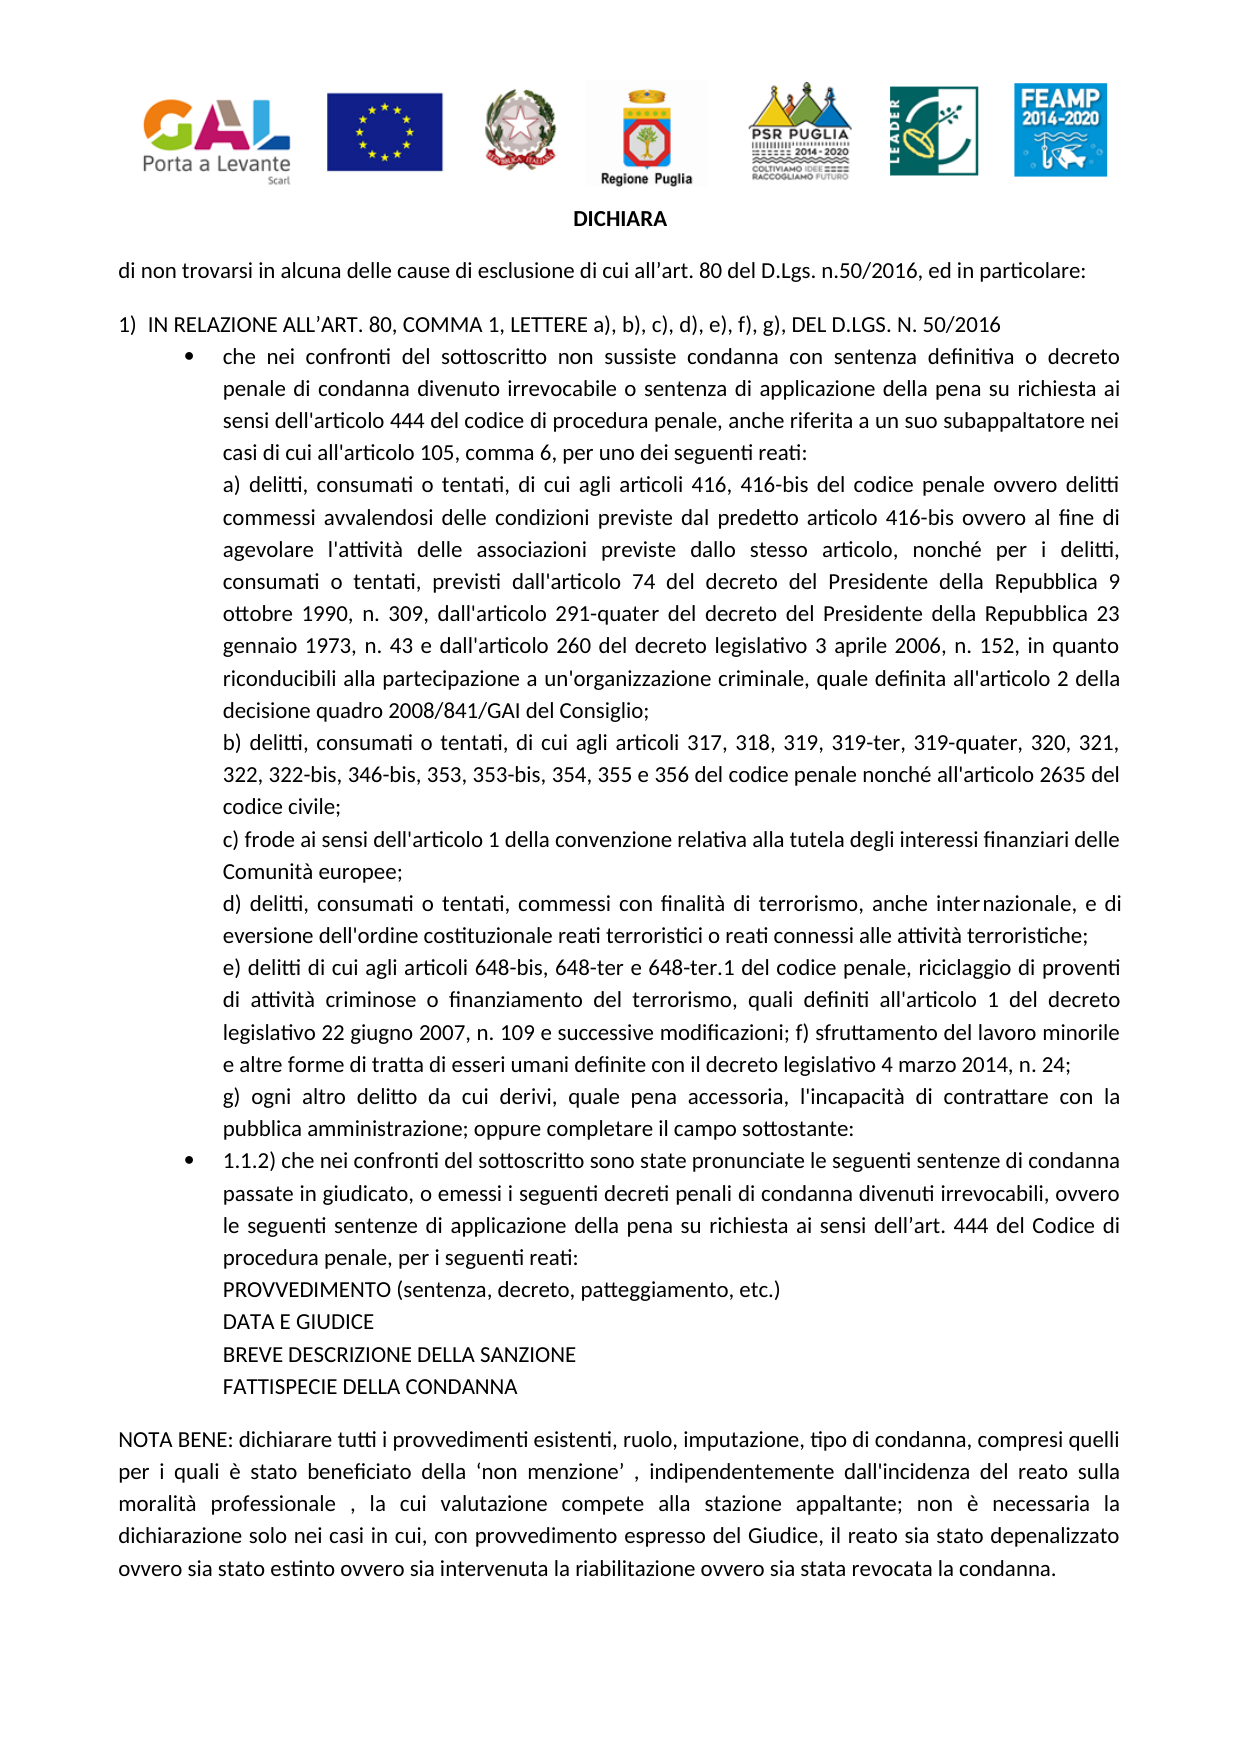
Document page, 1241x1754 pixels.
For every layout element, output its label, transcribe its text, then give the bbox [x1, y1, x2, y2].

list che nei confronti del sottoscritto non sussiste condanna con sentenza definitiva o decreto penale di condanna divenuto irrevocabile o sentenza di applicazione della pena su richiesta ai sensi dell'articolo 444 del codice di procedura penale, anche riferita a un suo subappaltatore nei casi di cui all'articolo 105, comma 6, per uno dei seguenti reati: [185, 342, 1122, 466]
list BREVE DESCRIZIONE DELLA SANZIONE [223, 1340, 1122, 1368]
list c) frode ai sensi dell'articolo 1 della convenzione relativa alla tutela degli interessi finanziari delle Comunità europee; [223, 825, 1122, 885]
list 1.1.2) che nei confronti del sottoscritto sono state pronunciate le seguenti sentenze di condanna passate in giudicato, o emessi i seguenti decreti penali di condanna divenuti irrevocabili, ovvero le seguenti sentenze di applicazione della pena su richiesta ai sensi dell’art. 444 del Codice di procedura penale, per i seguenti reati: [185, 1147, 1122, 1271]
text di non trovarsi in alcuna delle cause di esclusione di cui all’art. 80 del D.Lgs. n.50/2016, ed in particolare: [118, 257, 1122, 285]
list a) delitti, consumati o tentati, di cui agli articoli 416, 416-bis del codice penale ovvero delitti commessi avvalendosi delle condizioni previste dal predetto articolo 416-bis ovvero al fine di agevolare l'attività delle associazioni previste dallo stesso articolo, nonché per i delitti, consumati o tentati, previsti dall'articolo 74 del decreto del Presidente della Repubblica 9 ottobre 1990, n. 309, dall'articolo 291-quater del decreto del Presidente della Repubblica 23 gennaio 1973, n. 43 e dall'articolo 260 del decreto legislativo 3 aprile 2006, n. 152, in quanto riconducibili alla partecipazione a un'organizzazione criminale, quale definita all'articolo 2 della decisione quadro 2008/841/GAI del Consiglio; [223, 471, 1122, 724]
picture [118, 73, 1123, 204]
list DATA E GIUDICE [223, 1307, 1122, 1336]
list IN RELAZIONE ALL’ART. 80, COMMA 1, LETTERE a), b), c), d), e), f), g), DEL D.LGS. N. 50/2016 [118, 310, 1122, 338]
list d) delitti, consumati o tentati, commessi con finalità di terrorismo, anche internazionale, e di eversione dell'ordine costituzionale reati terroristici o reati connessi alle attività terroristiche; [223, 889, 1122, 949]
text NOTA BENE: dichiarare tutti i provvedimenti esistenti, ruolo, imputazione, tipo di condanna, compresi quelli per i quali è stato beneficiato della ‘non menzione’ , indipendentemente dall'incidenza del reato sulla moralità professionale , la cui valutazione compete alla stazione appaltante; non è necessaria la dichiarazione solo nei casi in cui, con provvedimento espresso del Giudice, il reato sia stato depenalizzato ovvero sia stato estinto ovvero sia intervenuta la riabilitazione ovvero sia stata revocata la condanna. [118, 1425, 1122, 1582]
list e) delitti di cui agli articoli 648-bis, 648-ter e 648-ter.1 del codice penale, riciclaggio di proventi di attività criminose o finanziamento del terrorismo, quali definiti all'articolo 1 del decreto legislativo 22 giugno 2007, n. 109 e successive modificazioni; f) sfruttamento del lavoro minorile e altre forme di tratta di esseri umani definite con il decreto legislativo 4 marzo 2014, n. 24; [223, 953, 1122, 1078]
list FATTISPECIE DELLA CONDANNA [223, 1372, 1122, 1400]
list g) ogni altro delitto da cui derivi, quale pena accessoria, l'incapacità di contrattare con la pubblica amministrazione; oppure completare il campo sottostante: [223, 1082, 1122, 1142]
list PROVVEDIMENTO (sentenza, decreto, patteggiamento, etc.) [223, 1275, 1122, 1303]
text DICHIARA [118, 204, 1122, 232]
list b) delitti, consumati o tentati, di cui agli articoli 317, 318, 319, 319-ter, 319-quater, 320, 321, 322, 322-bis, 346-bis, 353, 353-bis, 354, 355 e 356 del codice penale nonché all'articolo 2635 del codice civile; [223, 728, 1122, 821]
